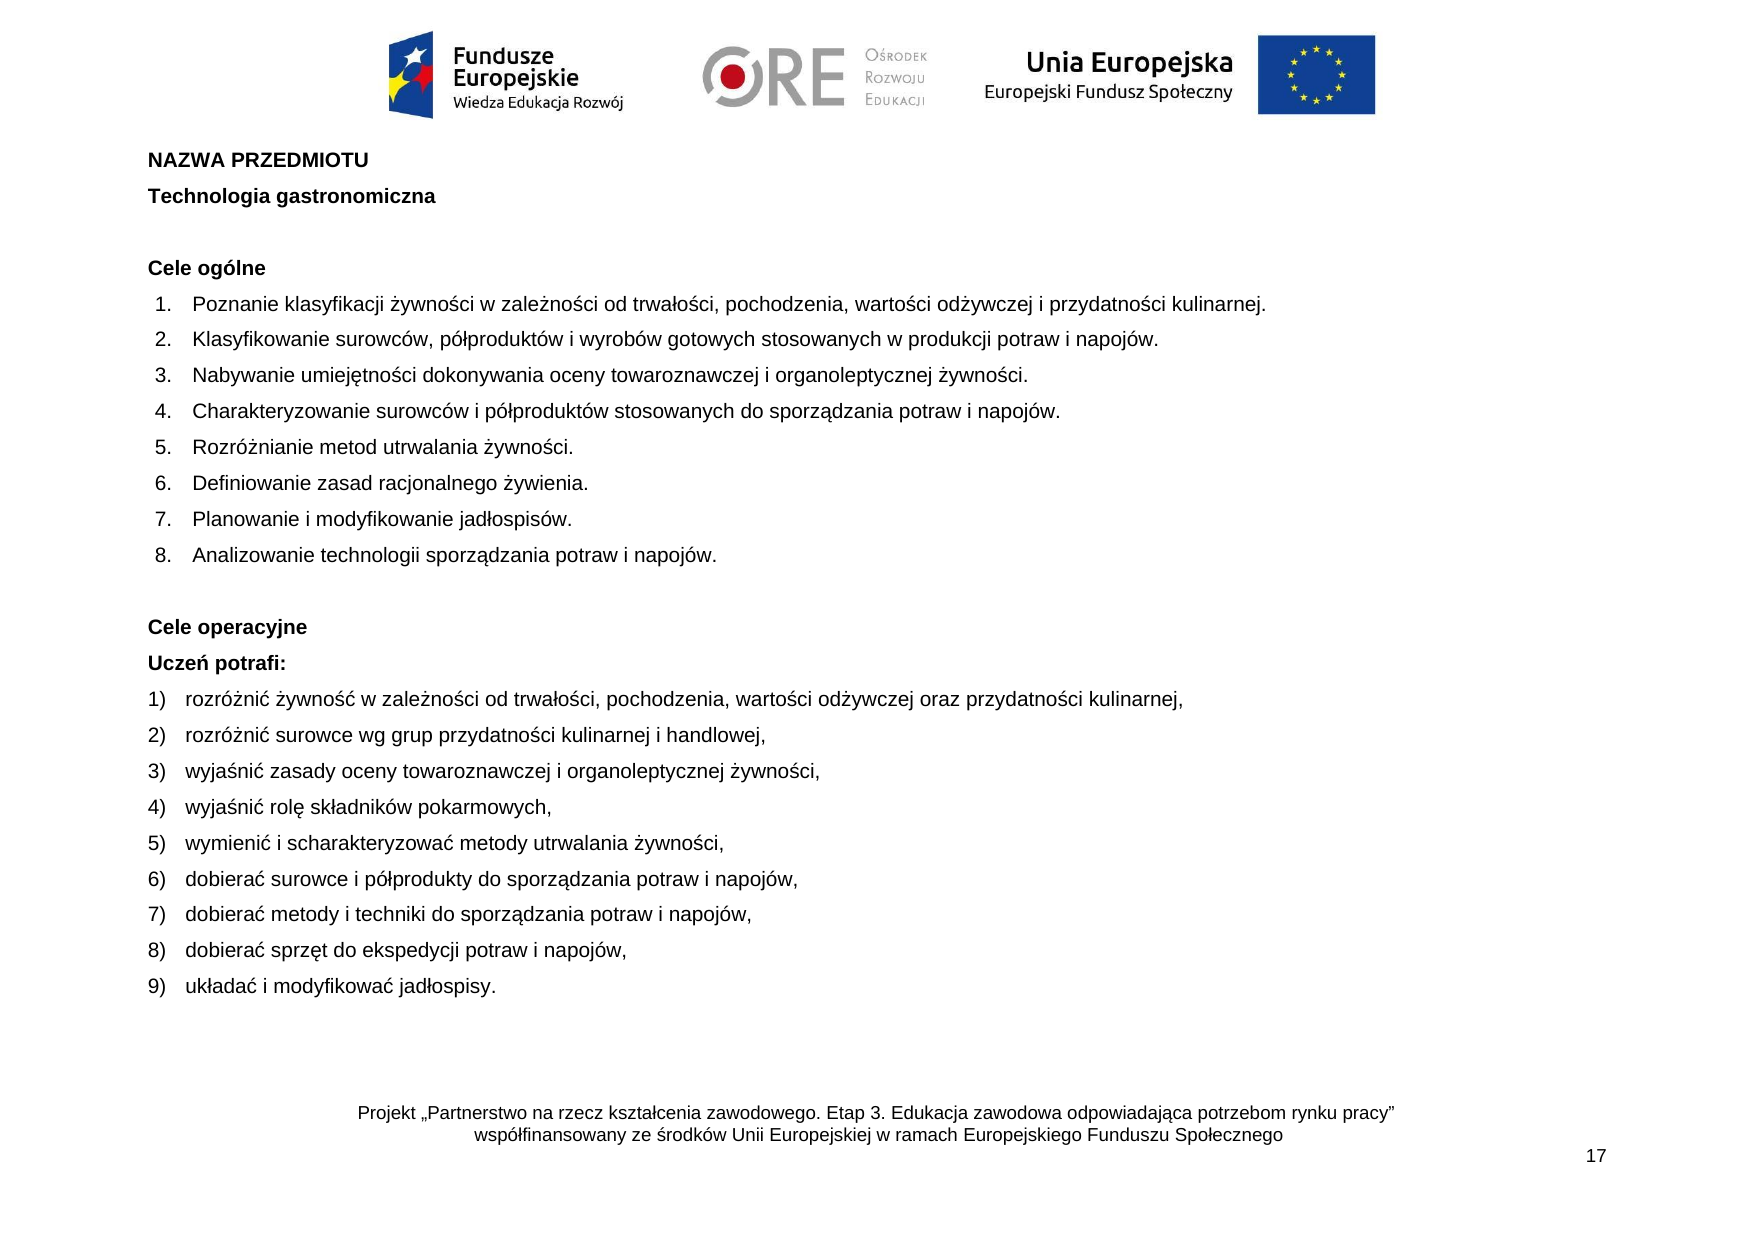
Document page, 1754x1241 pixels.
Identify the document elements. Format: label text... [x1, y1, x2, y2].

list wyjaśnić zasady oceny towaroznawczej i organoleptycznej żywności, [148, 758, 1606, 782]
list Planowanie i modyfikowanie jadłospisów. [154, 507, 1606, 531]
list dobierać surowce i półprodukty do sporządzania potraw i napojów, [148, 866, 1606, 890]
list dobierać metody i techniki do sporządzania potraw i napojów, [148, 902, 1606, 926]
list Definiowanie zasad racjonalnego żywienia. [154, 471, 1606, 495]
list Analizowanie technologii sporządzania potraw i napojów. [154, 543, 1606, 567]
list wymienić i scharakteryzować metody utrwalania żywności, [148, 830, 1606, 854]
text Uczeń potrafi: [148, 651, 1606, 675]
list układać i modyfikować jadłospisy. [148, 974, 1606, 998]
list rozróżnić surowce wg grup przydatności kulinarnej i handlowej, [148, 723, 1606, 747]
list Charakteryzowanie surowców i półproduktów stosowanych do sporządzania potraw i napojów. [154, 399, 1606, 423]
text Cele operacyjne [148, 615, 1606, 639]
text Technologia gastronomiczna [148, 183, 1606, 207]
text Cele ogólne [148, 255, 1606, 279]
text NAZWA PRZEDMIOTU [148, 148, 1606, 172]
list Poznanie klasyfikacji żywności w zależności od trwałości, pochodzenia, wartości odżywczej i przydatności kulinarnej. [154, 291, 1606, 315]
list Rozróżnianie metod utrwalania żywności. [154, 435, 1606, 459]
picture [367, 9, 1402, 140]
list rozróżnić żywność w zależności od trwałości, pochodzenia, wartości odżywczej oraz przydatności kulinarnej, [148, 687, 1606, 711]
list wyjaśnić rolę składników pokarmowych, [148, 794, 1606, 818]
list Nabywanie umiejętności dokonywania oceny towaroznawczej i organoleptycznej żywności. [154, 363, 1606, 387]
list dobierać sprzęt do ekspedycji potraw i napojów, [148, 938, 1606, 962]
list Klasyfikowanie surowców, półproduktów i wyrobów gotowych stosowanych w produkcji potraw i napojów. [154, 327, 1606, 351]
